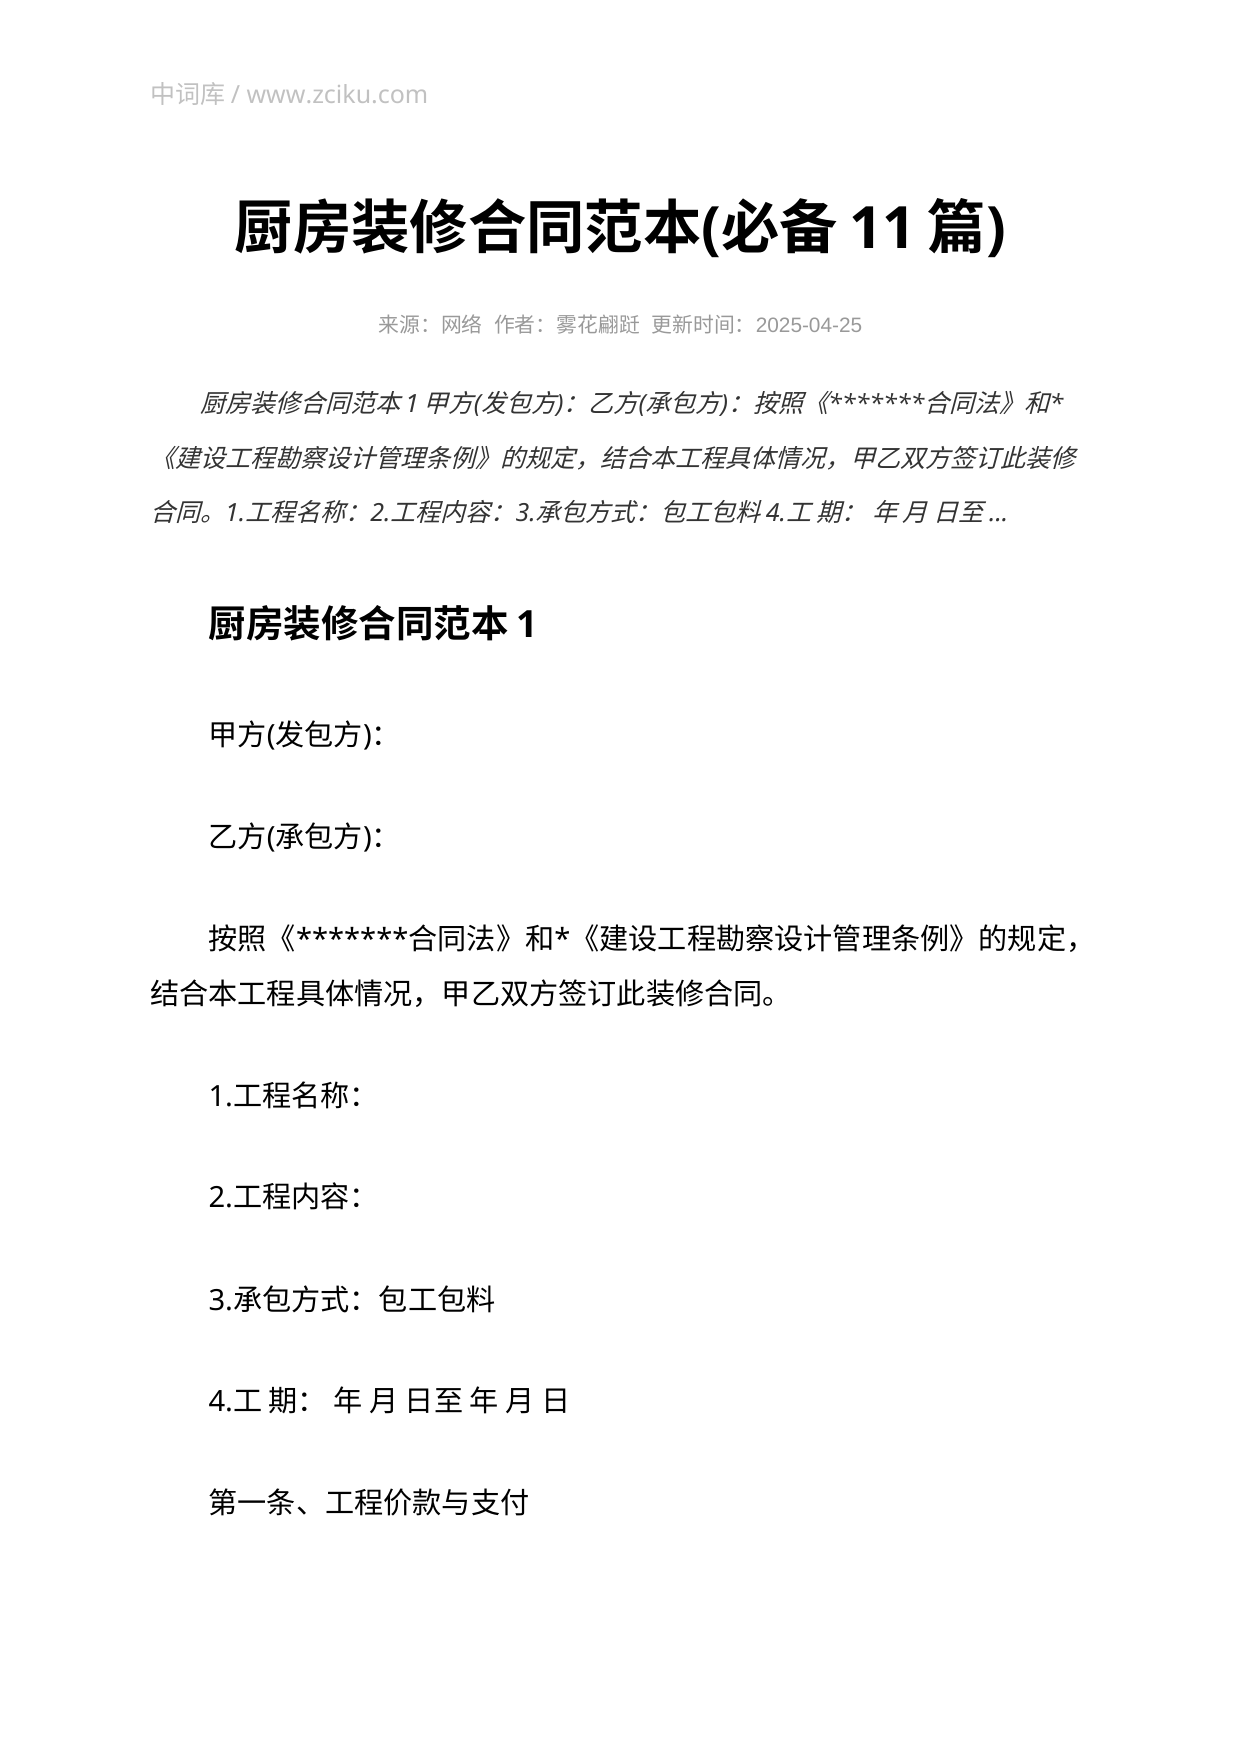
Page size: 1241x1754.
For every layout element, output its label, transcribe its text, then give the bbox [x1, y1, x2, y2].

text 1.工程名称： [150, 1072, 1090, 1114]
subtitle 厨房装修合同范本(必备11篇) [150, 181, 1090, 266]
text 厨房装修合同范本1甲方(发包方)：乙方(承包方)：按照《*******合同法》和*《建设工程勘察设计管理条例》的规定，结合本工程具体情况，甲乙双方签订此装修合同。1.工程名称：2.工程内容：3.承包方式：包工包料4.工 期： 年 月 日至 ... [150, 384, 1090, 529]
text 乙方(承包方)： [150, 813, 1090, 856]
text 厨房装修合同范本1 [150, 594, 1090, 648]
text 2.工程内容： [150, 1174, 1090, 1216]
text 第一条、工程价款与支付 [150, 1480, 1090, 1522]
text 来源：网络 作者：雾花翩跹 更新时间：2025-04-25 [150, 313, 1090, 337]
text 4.工 期： 年 月 日至 年 月 日 [150, 1378, 1090, 1420]
text 按照《*******合同法》和*《建设工程勘察设计管理条例》的规定，结合本工程具体情况，甲乙双方签订此装修合同。 [150, 915, 1090, 1013]
text 甲方(发包方)： [150, 711, 1090, 754]
text 3.承包方式：包工包料 [150, 1276, 1090, 1318]
